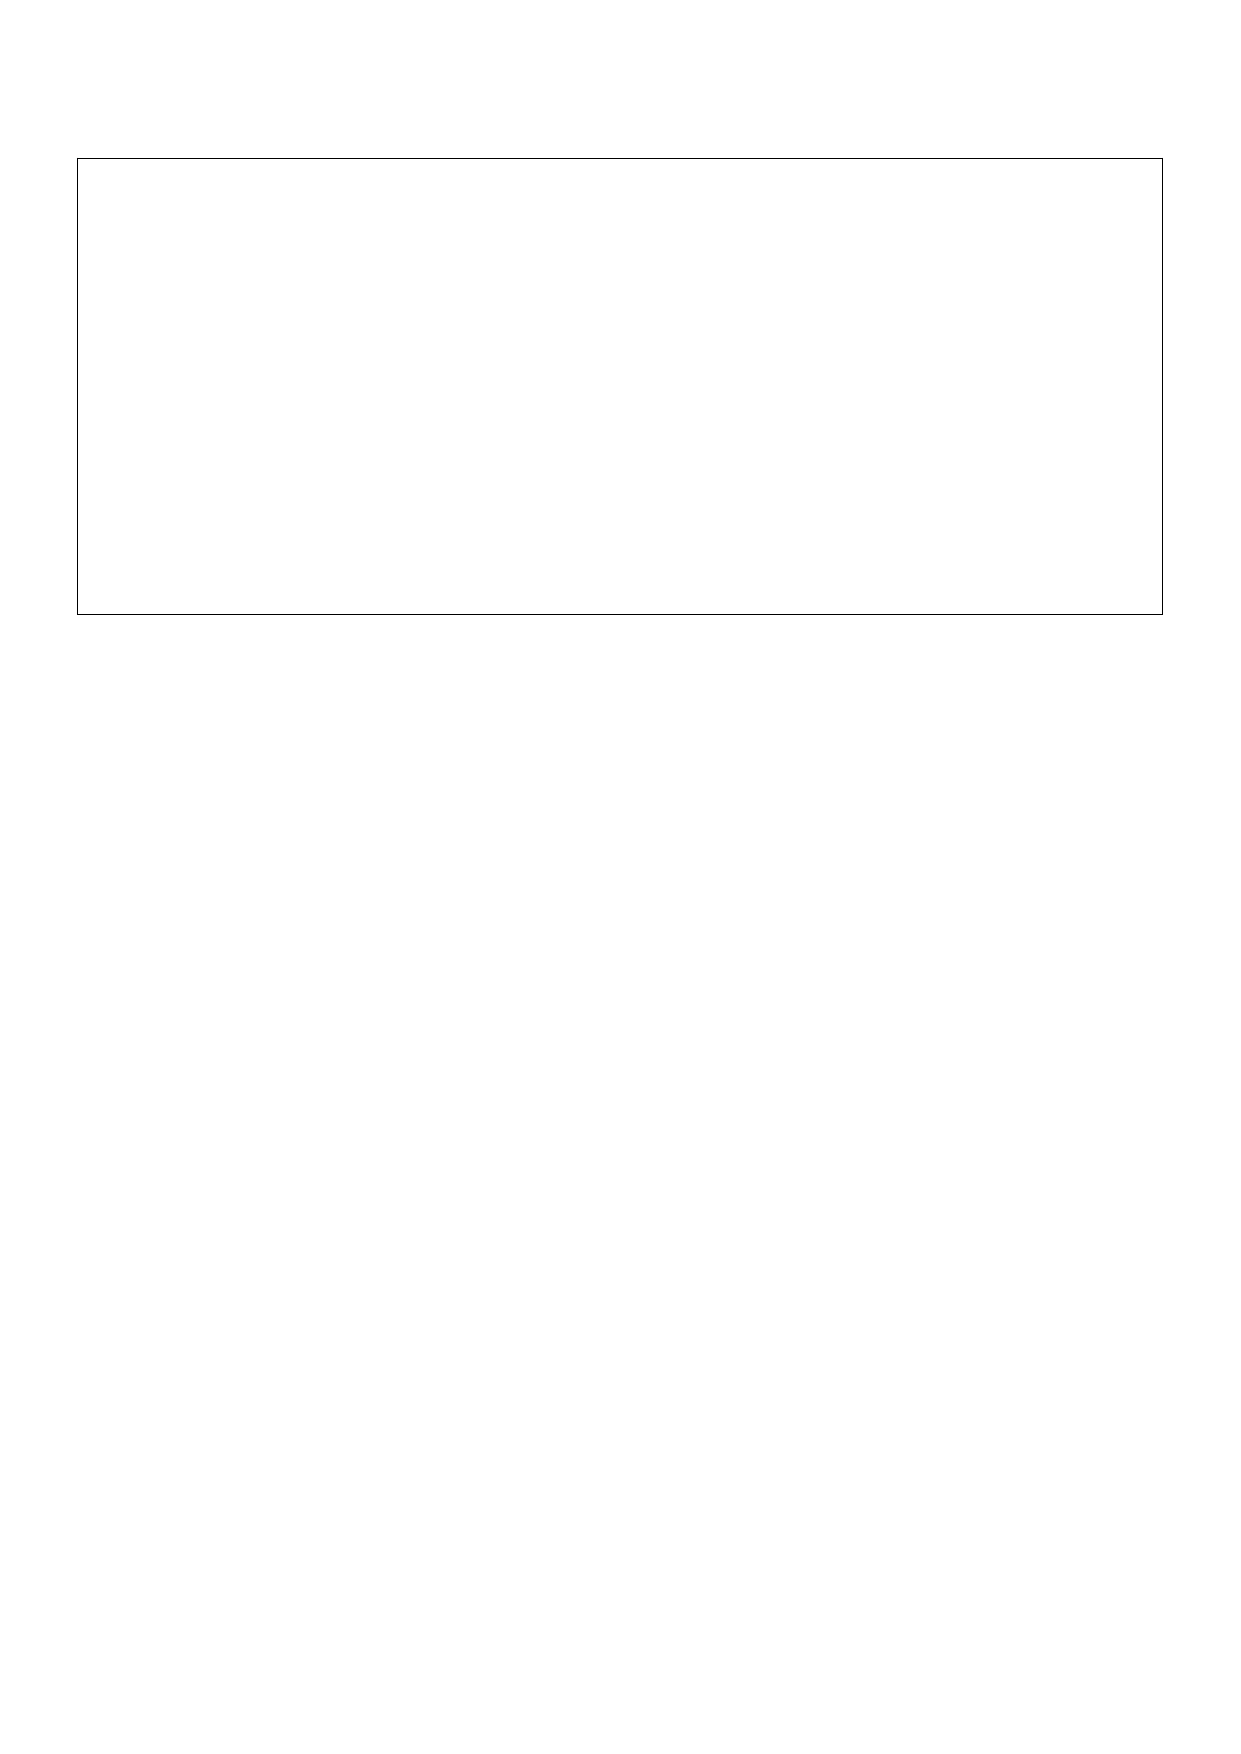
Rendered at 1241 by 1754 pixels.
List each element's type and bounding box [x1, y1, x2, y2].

table_cell [78, 159, 1162, 614]
